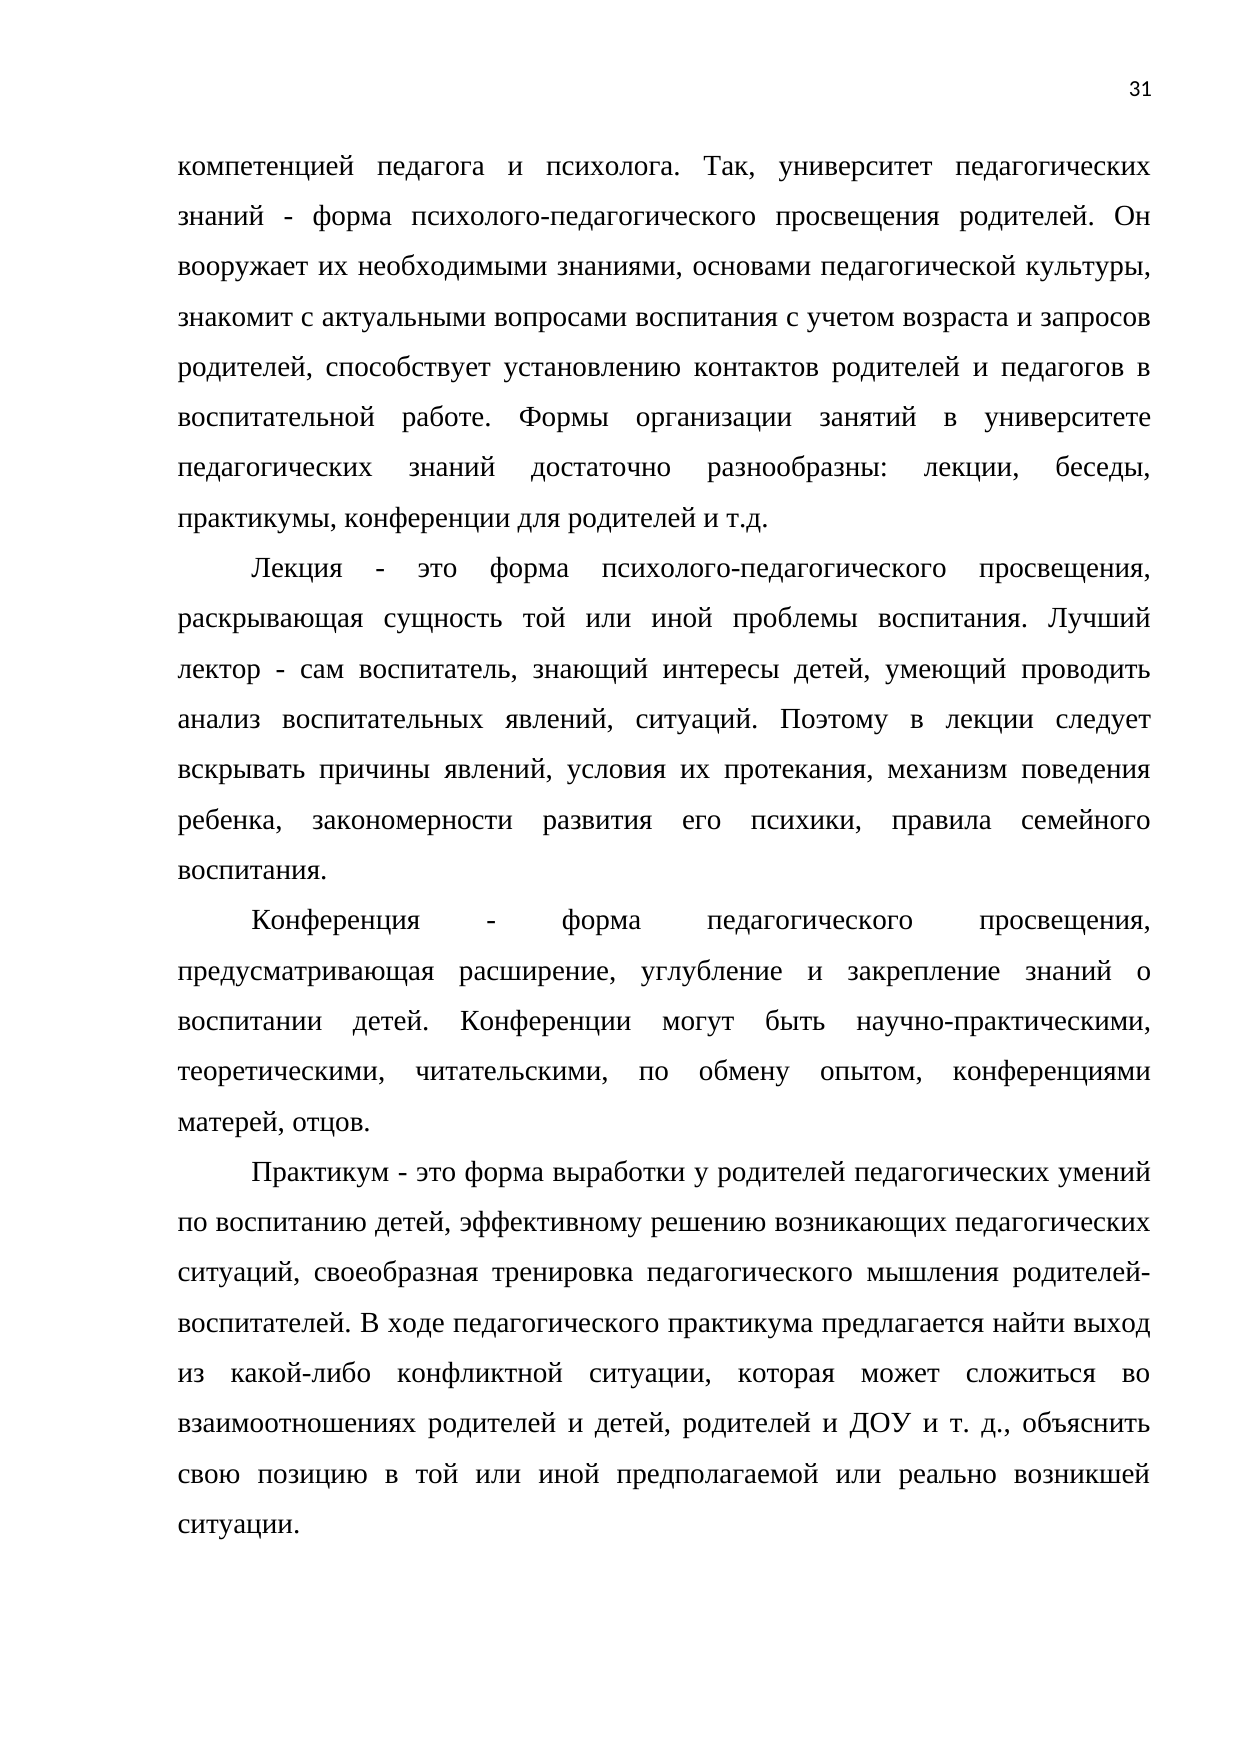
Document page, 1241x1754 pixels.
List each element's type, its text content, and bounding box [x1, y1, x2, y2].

text Практикум - это форма выработки у родителей педагогических умений по воспитанию детей, эффективному решению возникающих педагогических ситуаций, своеобразная тренировка педагогического мышления родителей-воспитателей. В ходе педагогического практикума предлагается найти выход из какой-либо конфликтной ситуации, которая может сложиться во взаимоотношениях родителей и детей, родителей и ДОУ и т. д., объяснить свою позицию в той или иной предполагаемой или реально возникшей ситуации. [177, 1154, 1152, 1540]
text Конференция - форма педагогического просвещения, предусматривающая расширение, углубление и закрепление знаний о воспитании детей. Конференции могут быть научно-практическими, теоретическими, читательскими, по обмену опытом, конференциями матерей, отцов. [177, 902, 1152, 1137]
text Лекция - это форма психолого-педагогического просвещения, раскрывающая сущность той или иной проблемы воспитания. Лучший лектор - сам воспитатель, знающий интересы детей, умеющий проводить анализ воспитательных явлений, ситуаций. Поэтому в лекции следует вскрывать причины явлений, условия их протекания, механизм поведения ребенка, закономерности развития его психики, правила семейного воспитания. [177, 550, 1152, 886]
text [177, 148, 1152, 533]
